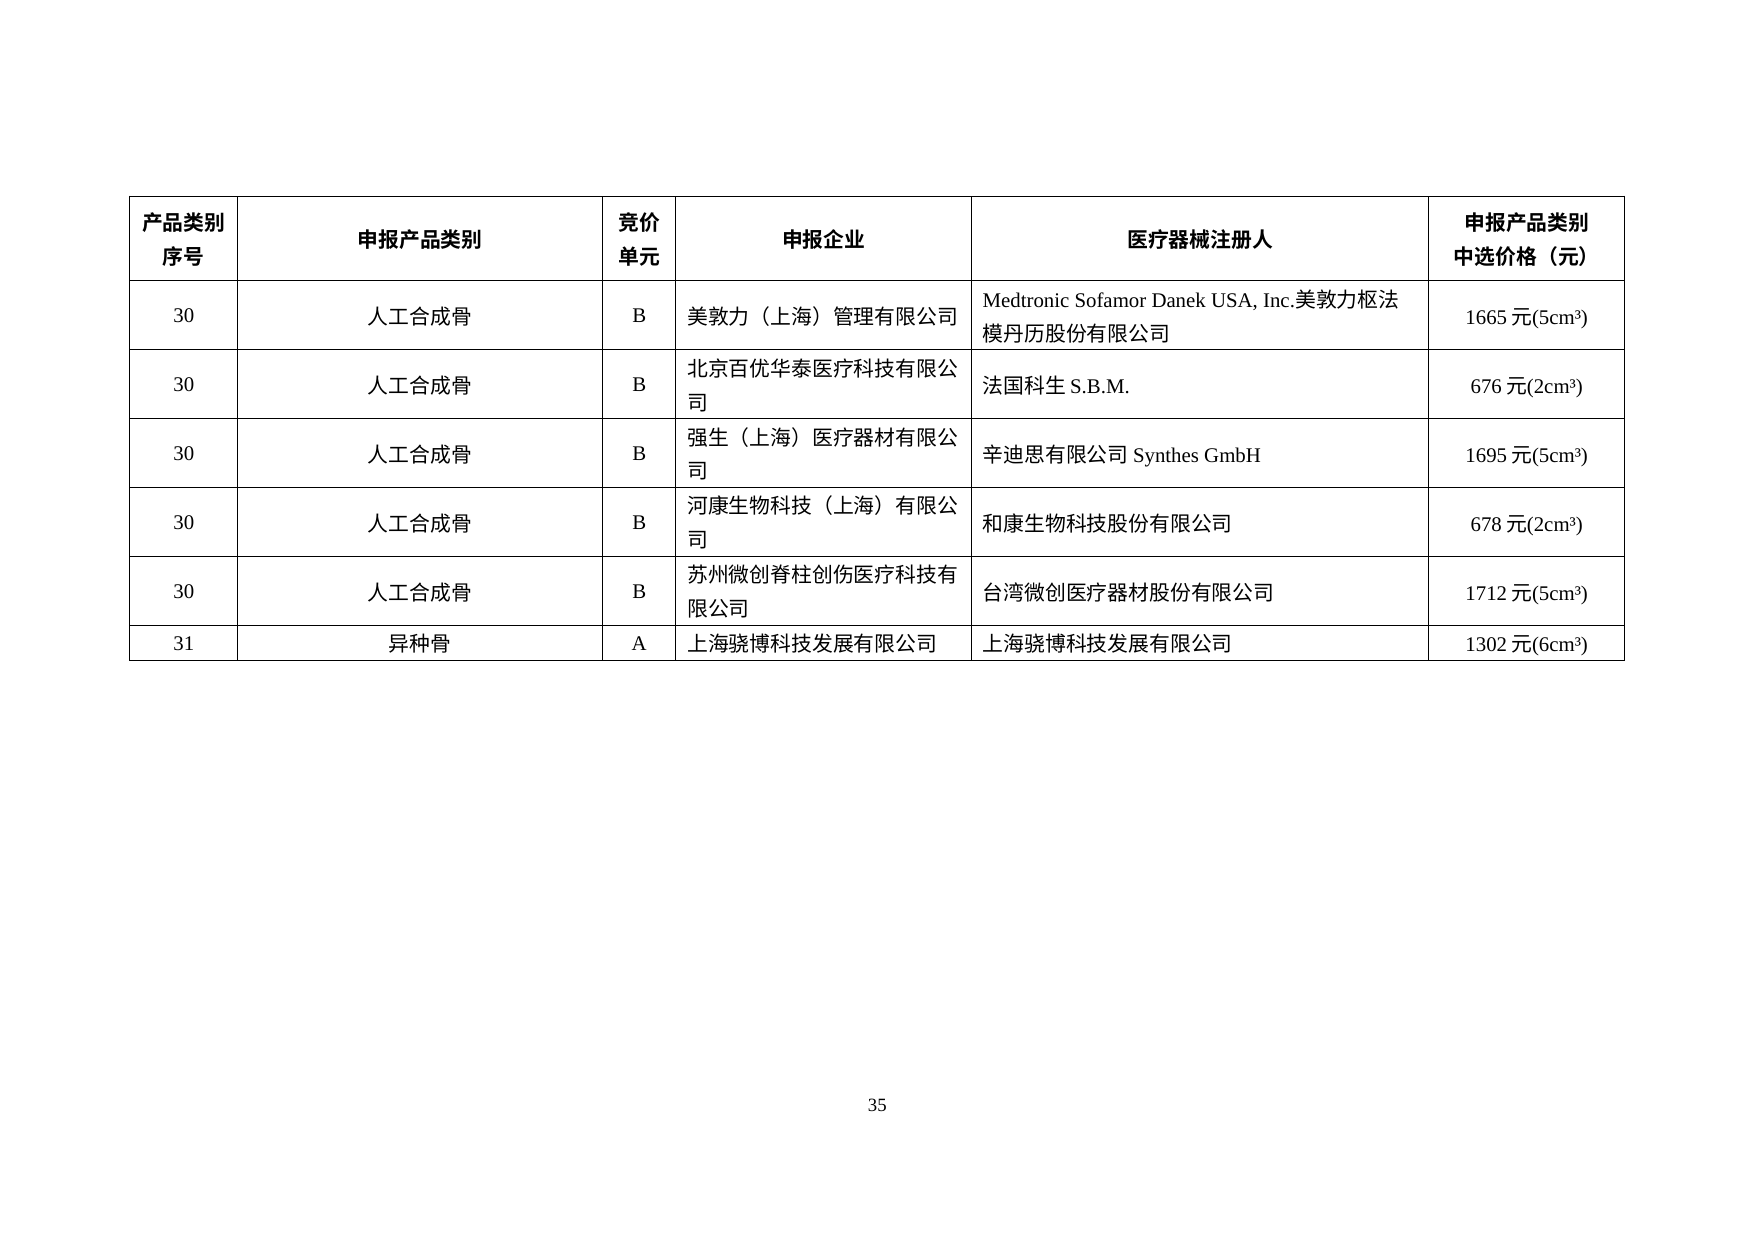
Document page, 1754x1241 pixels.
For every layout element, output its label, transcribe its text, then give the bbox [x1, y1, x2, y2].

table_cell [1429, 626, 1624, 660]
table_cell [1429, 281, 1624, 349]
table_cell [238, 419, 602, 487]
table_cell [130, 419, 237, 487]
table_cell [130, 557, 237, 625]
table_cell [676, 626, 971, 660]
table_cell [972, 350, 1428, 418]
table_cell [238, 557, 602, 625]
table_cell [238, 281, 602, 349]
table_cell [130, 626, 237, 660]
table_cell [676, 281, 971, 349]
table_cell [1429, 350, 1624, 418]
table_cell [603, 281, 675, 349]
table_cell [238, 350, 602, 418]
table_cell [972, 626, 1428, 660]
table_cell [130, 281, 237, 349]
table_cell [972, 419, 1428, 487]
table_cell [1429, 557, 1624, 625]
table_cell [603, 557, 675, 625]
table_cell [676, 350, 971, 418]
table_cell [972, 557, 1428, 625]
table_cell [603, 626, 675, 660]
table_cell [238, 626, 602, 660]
table_header 竞价单元 [603, 197, 675, 280]
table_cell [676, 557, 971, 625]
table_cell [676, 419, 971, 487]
table_header 申报产品类别 [238, 197, 602, 280]
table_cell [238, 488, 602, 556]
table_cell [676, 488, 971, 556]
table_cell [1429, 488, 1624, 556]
table_header 产品类别 序号 [130, 197, 237, 280]
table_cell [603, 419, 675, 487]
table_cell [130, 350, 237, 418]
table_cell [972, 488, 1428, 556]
table_header 申报企业 [676, 197, 971, 280]
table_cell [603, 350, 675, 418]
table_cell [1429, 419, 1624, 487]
table_header 医疗器械注册人 [972, 197, 1428, 280]
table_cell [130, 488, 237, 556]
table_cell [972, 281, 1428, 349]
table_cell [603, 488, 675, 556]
table_header 申报产品类别 中选价格（元） [1429, 197, 1624, 280]
